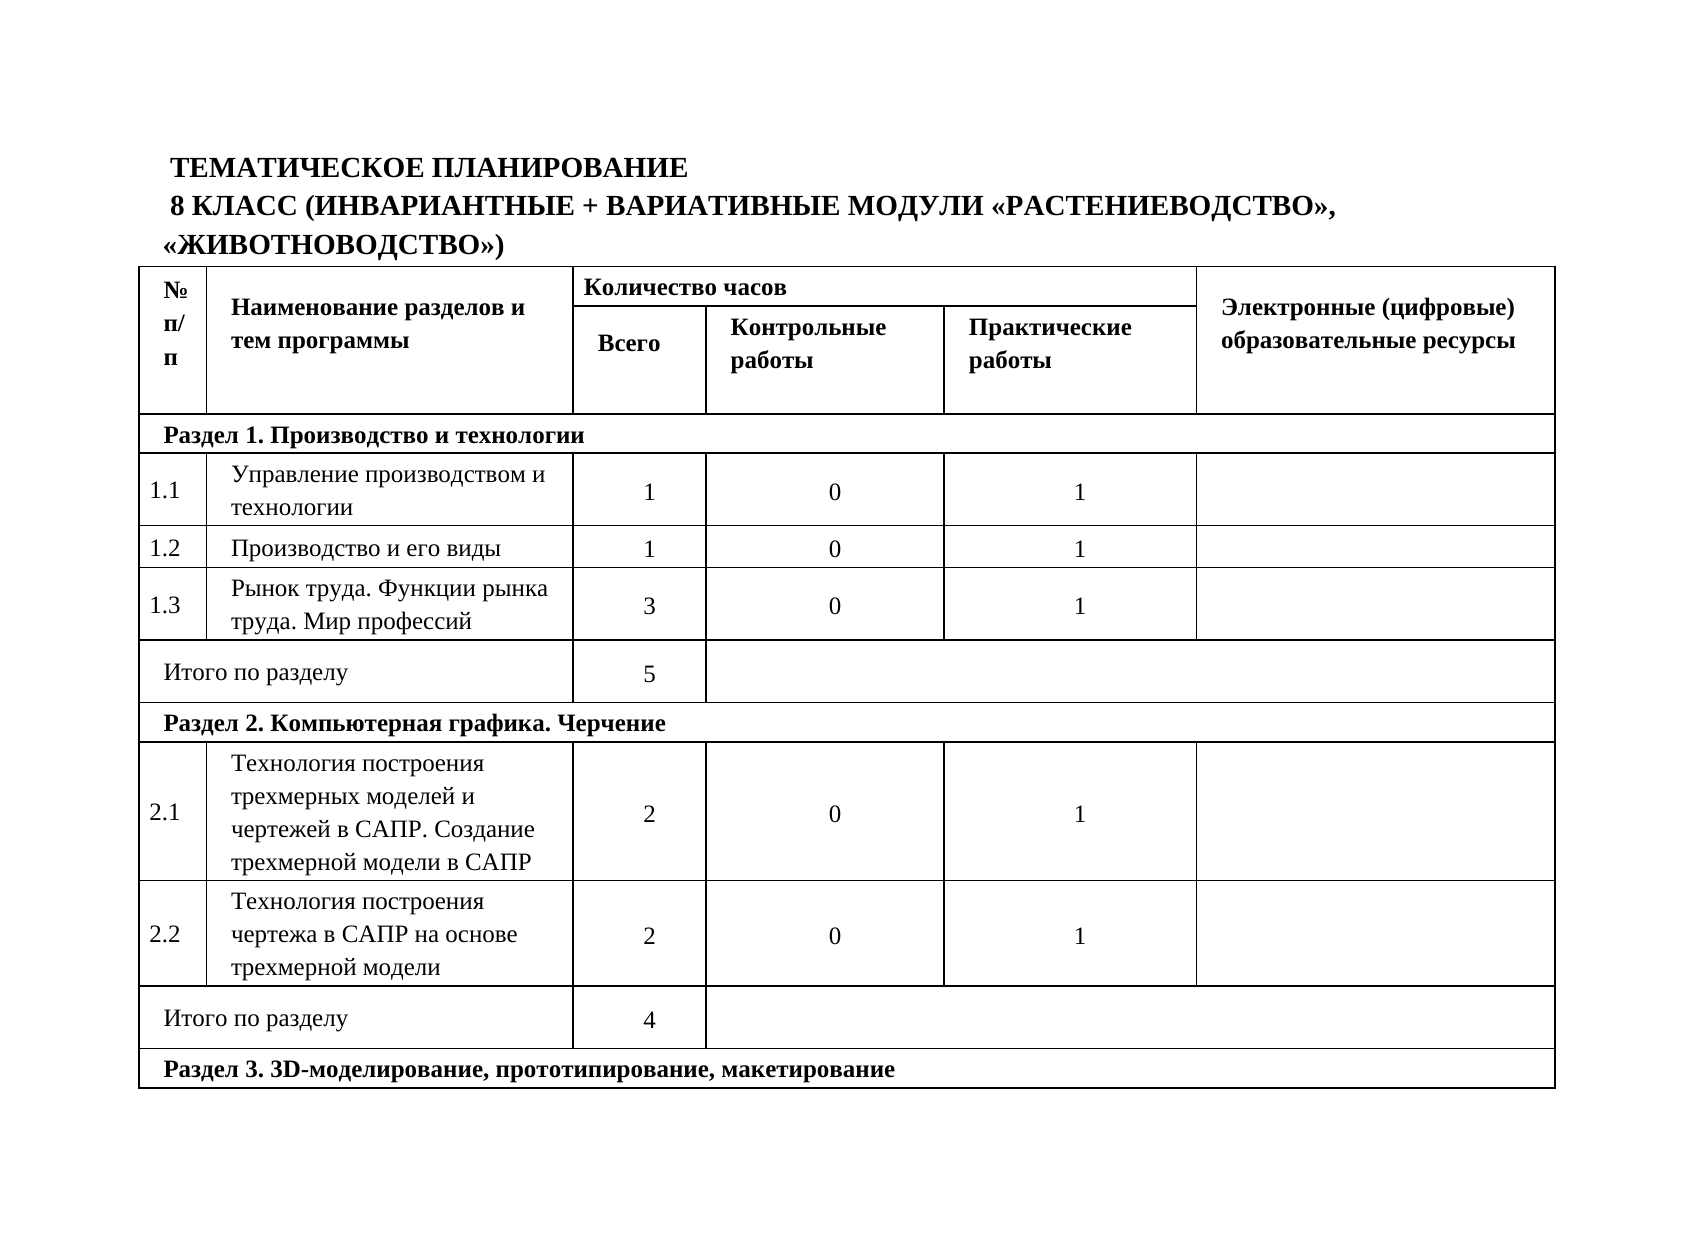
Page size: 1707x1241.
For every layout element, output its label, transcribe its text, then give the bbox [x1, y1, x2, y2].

text ТЕМАТИЧЕСКОЕ ПЛАНИРОВАНИЕ [162, 150, 1557, 183]
table_cell 2 [574, 743, 705, 879]
table_cell Раздел 1. Производство и технологии [140, 415, 1554, 452]
table_cell 2.1 [140, 743, 206, 879]
table_cell Управление производством и технологии [207, 454, 572, 525]
table_cell 1 [574, 454, 705, 525]
table_cell 4 [574, 987, 705, 1048]
table_cell [1197, 743, 1554, 879]
table_cell [707, 641, 1554, 702]
table_cell Раздел 3. 3D-моделирование, прототипирование, макетирование [140, 1049, 1554, 1087]
table_cell 1.1 [140, 454, 206, 525]
table_cell 1 [945, 743, 1196, 879]
table_cell 0 [707, 568, 943, 639]
table_header № п/п [140, 267, 206, 413]
table_cell 0 [707, 526, 943, 567]
table_cell 1 [945, 526, 1196, 567]
table_cell Технология построения чертежа в САПР на основе трехмерной модели [207, 881, 572, 985]
table_cell Всего [574, 307, 705, 413]
table_header Количество часов [574, 267, 1196, 305]
table_cell Итого по разделу [140, 987, 572, 1048]
table_cell 5 [574, 641, 705, 702]
table_cell 1 [945, 454, 1196, 525]
table_cell Производство и его виды [207, 526, 572, 567]
table_cell 0 [707, 743, 943, 879]
table_cell 1 [574, 526, 705, 567]
table_cell 1.2 [140, 526, 206, 567]
table_cell Итого по разделу [140, 641, 572, 702]
table_cell Раздел 2. Компьютерная графика. Черчение [140, 703, 1554, 741]
table_cell Технология построения трехмерных моделей и чертежей в САПР. Создание трехмерной модели в САПР [207, 743, 572, 879]
table_header Электронные (цифровые) образовательные ресурсы [1197, 267, 1554, 413]
table_header Наименование разделов и тем программы [207, 267, 572, 413]
table_cell Практические работы [945, 307, 1196, 413]
table_cell 1 [945, 881, 1196, 985]
table_cell 0 [707, 454, 943, 525]
table_cell 3 [574, 568, 705, 639]
text 8 КЛАСС (ИНВАРИАНТНЫЕ + ВАРИАТИВНЫЕ МОДУЛИ «РАСТЕНИЕВОДСТВО», «ЖИВОТНОВОДСТВО») [162, 188, 1557, 261]
table_cell [1197, 568, 1554, 639]
table_cell 1.3 [140, 568, 206, 639]
table_cell [1197, 881, 1554, 985]
table_cell [707, 987, 1554, 1048]
table_cell 2.2 [140, 881, 206, 985]
table_cell [1197, 454, 1554, 525]
table_cell Рынок труда. Функции рынка труда. Мир профессий [207, 568, 572, 639]
table_cell 2 [574, 881, 705, 985]
table_cell 0 [707, 881, 943, 985]
table_cell [1197, 526, 1554, 567]
table_cell Контрольные работы [707, 307, 943, 413]
table_cell 1 [945, 568, 1196, 639]
